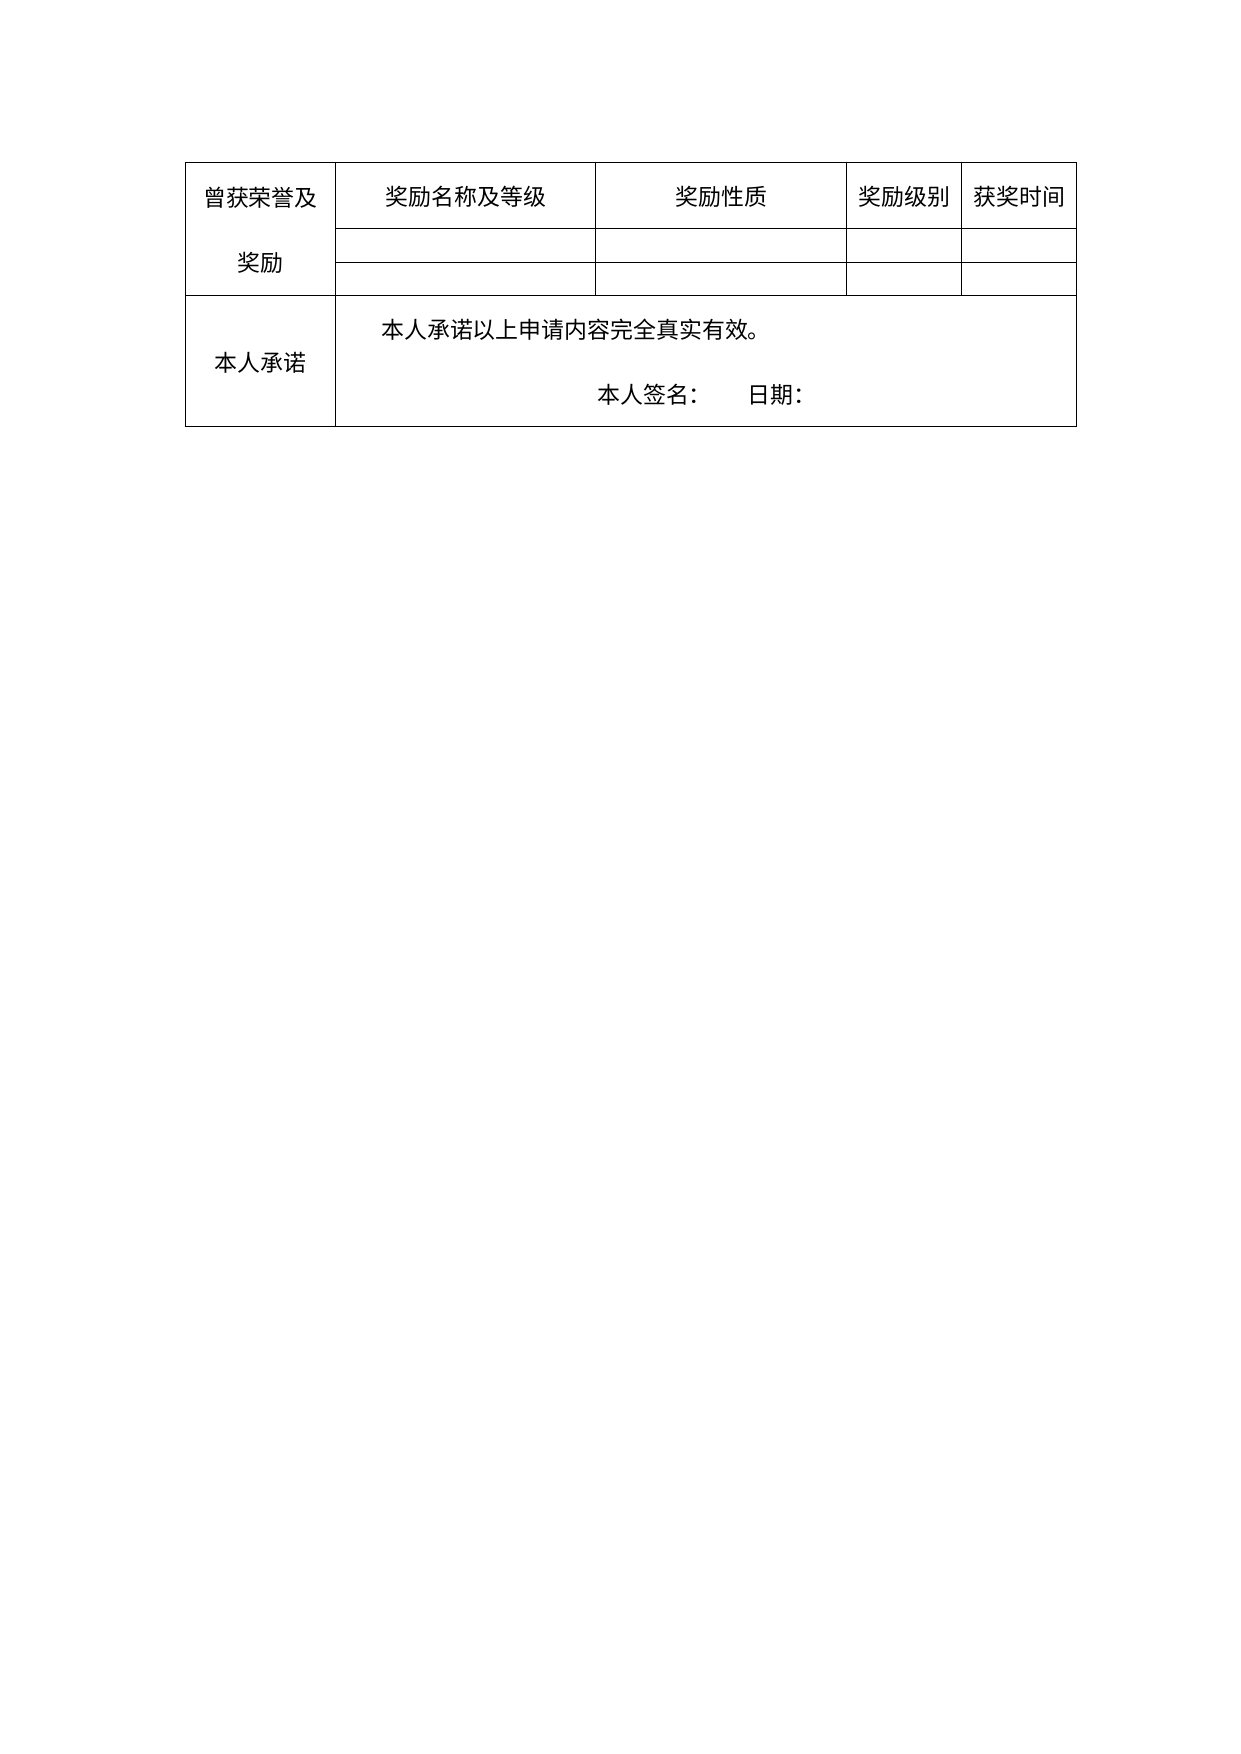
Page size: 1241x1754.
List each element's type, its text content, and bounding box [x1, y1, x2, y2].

table_cell 奖励名称及等级 [336, 163, 595, 228]
table_cell 本人承诺以上申请内容完全真实有效。 本人签名： 日期： [336, 296, 1076, 426]
table_cell 本人承诺 [186, 296, 335, 426]
table_cell [847, 263, 961, 295]
table_cell [962, 229, 1076, 262]
table_cell 曾获荣誉及奖励 [186, 163, 335, 295]
table_cell [962, 263, 1076, 295]
table_cell [596, 229, 846, 262]
table_cell [596, 263, 846, 295]
table_cell 奖励级别 [847, 163, 961, 228]
table_cell 获奖时间 [962, 163, 1076, 228]
table_cell [336, 229, 595, 262]
table_cell 奖励性质 [596, 163, 846, 228]
table_cell [336, 263, 595, 295]
table_cell [847, 229, 961, 262]
